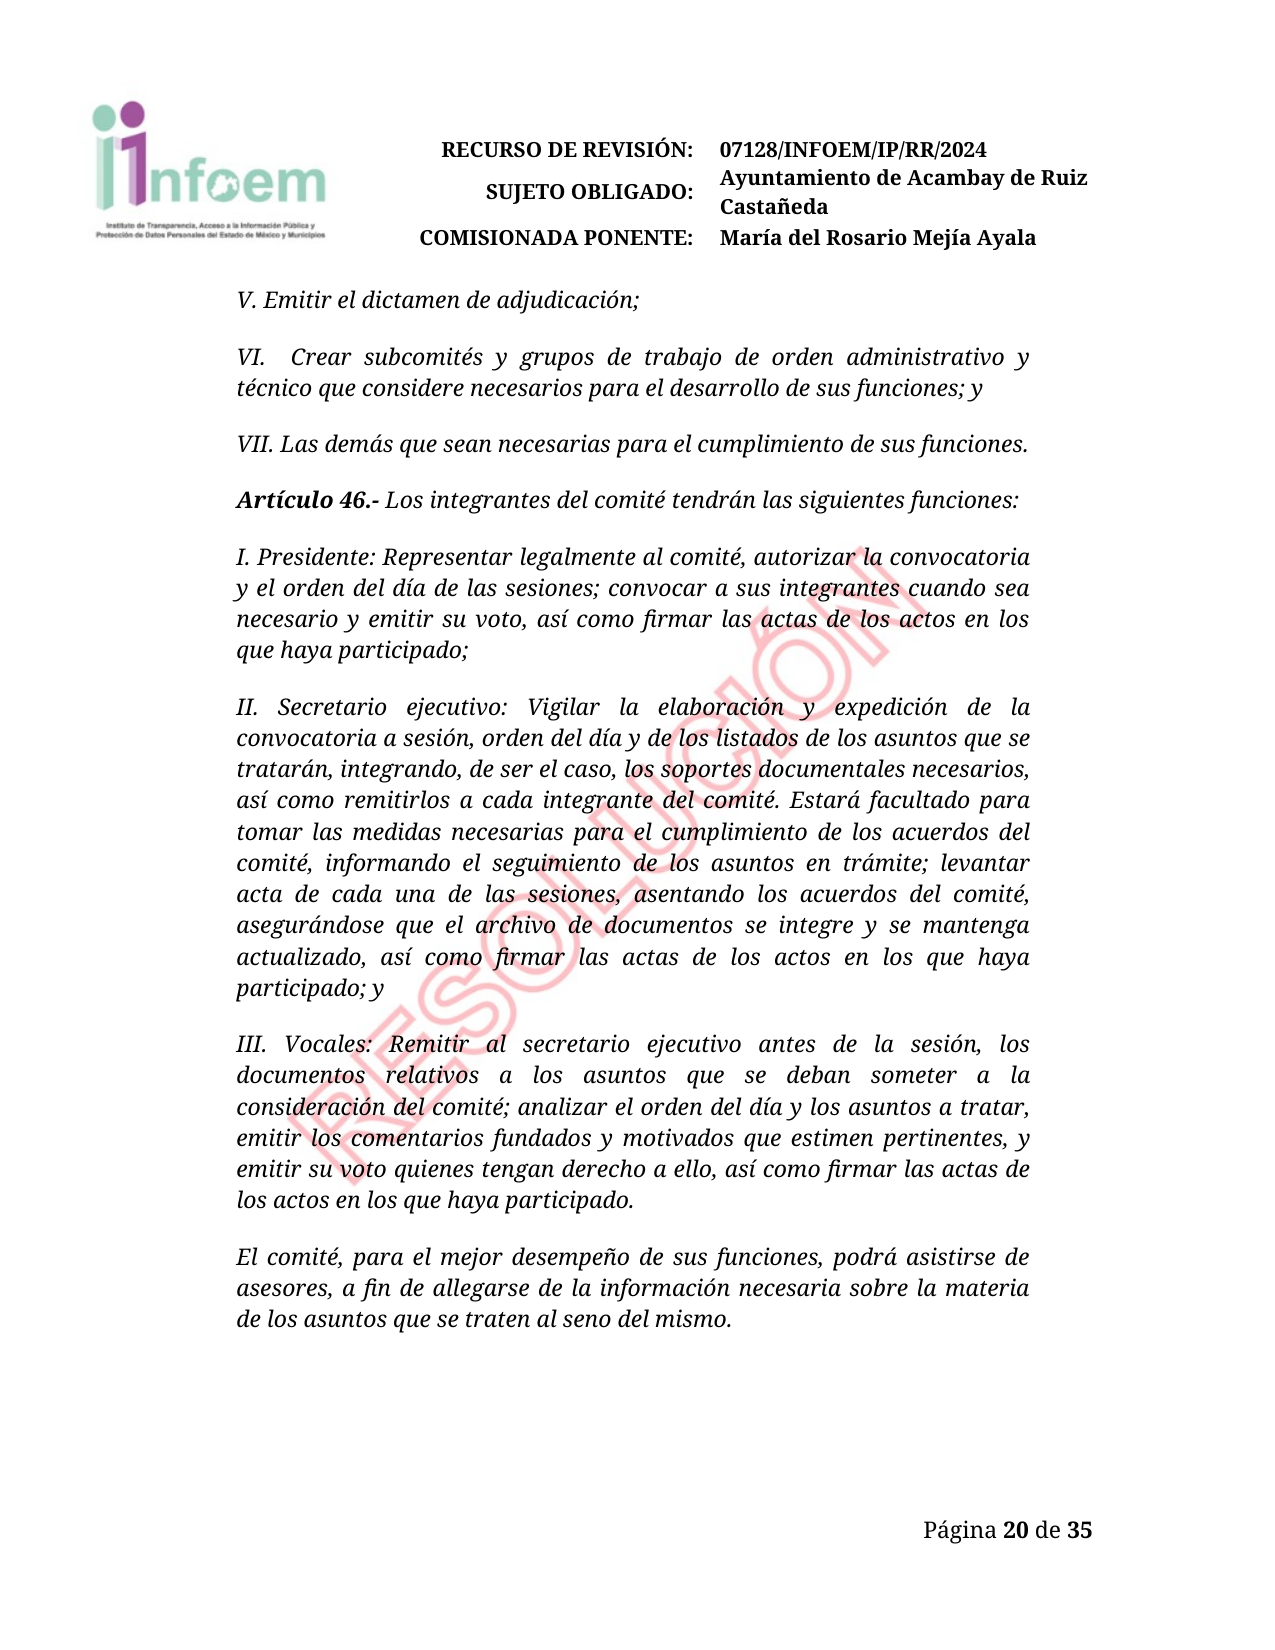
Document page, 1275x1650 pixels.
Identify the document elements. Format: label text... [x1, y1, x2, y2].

text III. Vocales: Remitir al secretario ejecutivo antes de la sesión, los documentos relativos a los asuntos que se deban someter a la consideración del comité; analizar el orden del día y los asuntos a tratar, emitir los comentarios fundados y motivados que estimen pertinentes, y emitir su voto quienes tengan derecho a ello, así como firmar las actas de los actos en los que haya participado. [236, 1028, 1034, 1215]
text VI. Crear subcomités y grupos de trabajo de orden administrativo y técnico que considere necesarios para el desarrollo de sus funciones; y [236, 340, 1034, 403]
text VII. Las demás que sean necesarias para el cumplimiento de sus funciones. [236, 428, 1034, 459]
text El comité, para el mejor desempeño de sus funciones, podrá asistirse de asesores, a fin de allegarse de la información necesaria sobre la materia de los asuntos que se traten al seno del mismo. [236, 1240, 1034, 1334]
text Artículo 46.- Los integrantes del comité tendrán las siguientes funciones: [236, 484, 1034, 515]
text I. Presidente: Representar legalmente al comité, autorizar la convocatoria y el orden del día de las sesiones; convocar a sus integrantes cuando sea necesario y emitir su voto, así como firmar las actas de los actos en los que haya participado; [236, 540, 1034, 665]
text V. Emitir el dictamen de adjudicación; [236, 284, 1034, 315]
picture [0, 43, 1207, 1644]
text II. Secretario ejecutivo: Vigilar la elaboración y expedición de la convocatoria a sesión, orden del día y de los listados de los asuntos que se tratarán, integrando, de ser el caso, los soportes documentales necesarios, así como remitirlos a cada integrante del comité. Estará facultado para tomar las medidas necesarias para el cumplimiento de los acuerdos del comité, informando el seguimiento de los asuntos en trámite; levantar acta de cada una de las sesiones, asentando los acuerdos del comité, asegurándose que el archivo de documentos se integre y se mantenga actualizado, así como firmar las actas de los actos en los que haya participado; y [236, 690, 1034, 1003]
